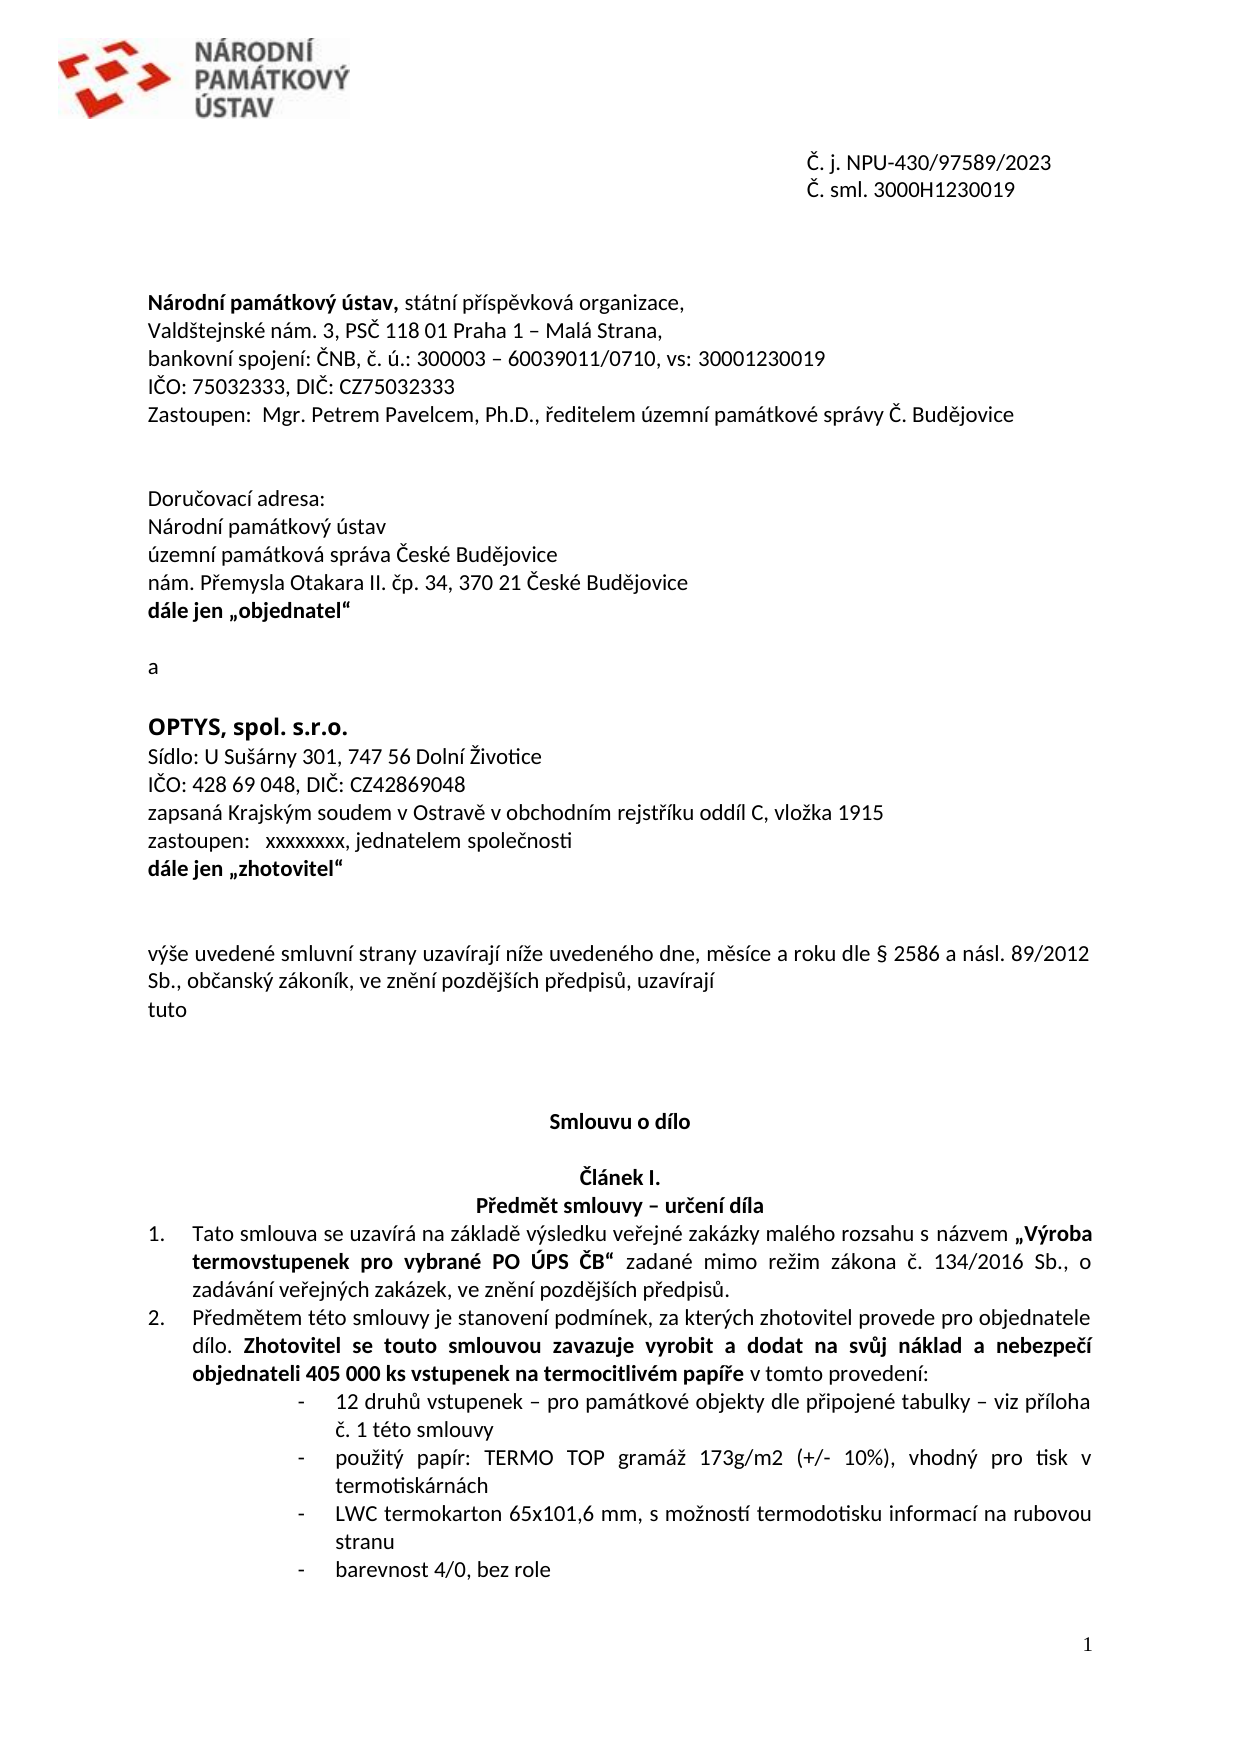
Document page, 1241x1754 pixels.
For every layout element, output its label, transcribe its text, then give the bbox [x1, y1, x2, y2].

text Valdštejnské nám. 3, PSČ 118 01 Praha 1 – Malá Strana, [148, 316, 1093, 344]
text Č. sml. 3000H1230019 [148, 176, 1093, 204]
list Předmětem této smlouvy je stanovení podmínek, za kterých zhotovitel provede pro objednatele dílo. Zhotovitel se touto smlouvou zavazuje vyrobit a dodat na svůj náklad a nebezpečí objednateli 405 000 ks vstupenek na termocitlivém papíře v tomto provedení: [148, 1303, 1093, 1387]
list barevnost 4/0, bez role [298, 1555, 1093, 1583]
text nám. Přemysla Otakara II. čp. 34, 370 21 České Budějovice [148, 568, 1093, 596]
list použitý papír: TERMO TOP gramáž 173g/m2 (+/- 10%), vhodný pro tisk v termotiskárnách [298, 1443, 1093, 1499]
text Národní památkový ústav, státní příspěvková organizace, [148, 288, 1093, 316]
list LWC termokarton 65x101,6 mm, s možností termodotisku informací na rubovou stranu [298, 1499, 1093, 1555]
text Národní památkový ústav [148, 512, 1093, 540]
text tuto [148, 995, 1093, 1023]
list Tato smlouva se uzavírá na základě výsledku veřejné zakázky malého rozsahu s názvem „Výroba termovstupenek pro vybrané PO ÚPS ČB“ zadané mimo režim zákona č. 134/2016 Sb., o zadávání veřejných zakázek, ve znění pozdějších předpisů. [148, 1219, 1093, 1303]
text Č. j. NPU-430/97589/2023 [148, 148, 1093, 176]
text IČO: 75032333, DIČ: CZ75032333 [148, 372, 1093, 400]
text Předmět smlouvy – určení díla [148, 1191, 1093, 1219]
picture [58, 38, 350, 119]
text výše uvedené smluvní strany uzavírají níže uvedeného dne, měsíce a roku dle § 2586 a násl. 89/2012 Sb., občanský zákoník, ve znění pozdějších předpisů, uzavírají [148, 939, 1093, 995]
text IČO: 428 69 048, DIČ: CZ42869048 [148, 771, 1093, 798]
text Zastoupen: Mgr. Petrem Pavelcem, Ph.D., ředitelem územní památkové správy Č. Budějovice [148, 400, 1093, 428]
text zapsaná Krajským soudem v Ostravě v obchodním rejstříku oddíl C, vložka 1915 [148, 798, 1093, 827]
text zastoupen: xxxxxxxx, jednatelem společnosti [148, 827, 1093, 854]
text Článek I. [148, 1163, 1093, 1191]
text dále jen „objednatel“ [148, 596, 1093, 624]
text a [148, 652, 1093, 680]
text územní památková správa České Budějovice [148, 540, 1093, 568]
text OPTYS, spol. s.r.o. [148, 711, 1093, 742]
text Sídlo: U Sušárny 301, 747 56 Dolní Životice [148, 742, 1093, 771]
text dále jen „zhotovitel“ [148, 854, 1093, 883]
text Smlouvu o dílo [148, 1107, 1093, 1135]
text bankovní spojení: ČNB, č. ú.: 300003 – 60039011/0710, vs: 30001230019 [148, 344, 1093, 372]
list 12 druhů vstupenek – pro památkové objekty dle připojené tabulky – viz příloha č. 1 této smlouvy [298, 1387, 1093, 1443]
text Doručovací adresa: [148, 484, 1093, 512]
